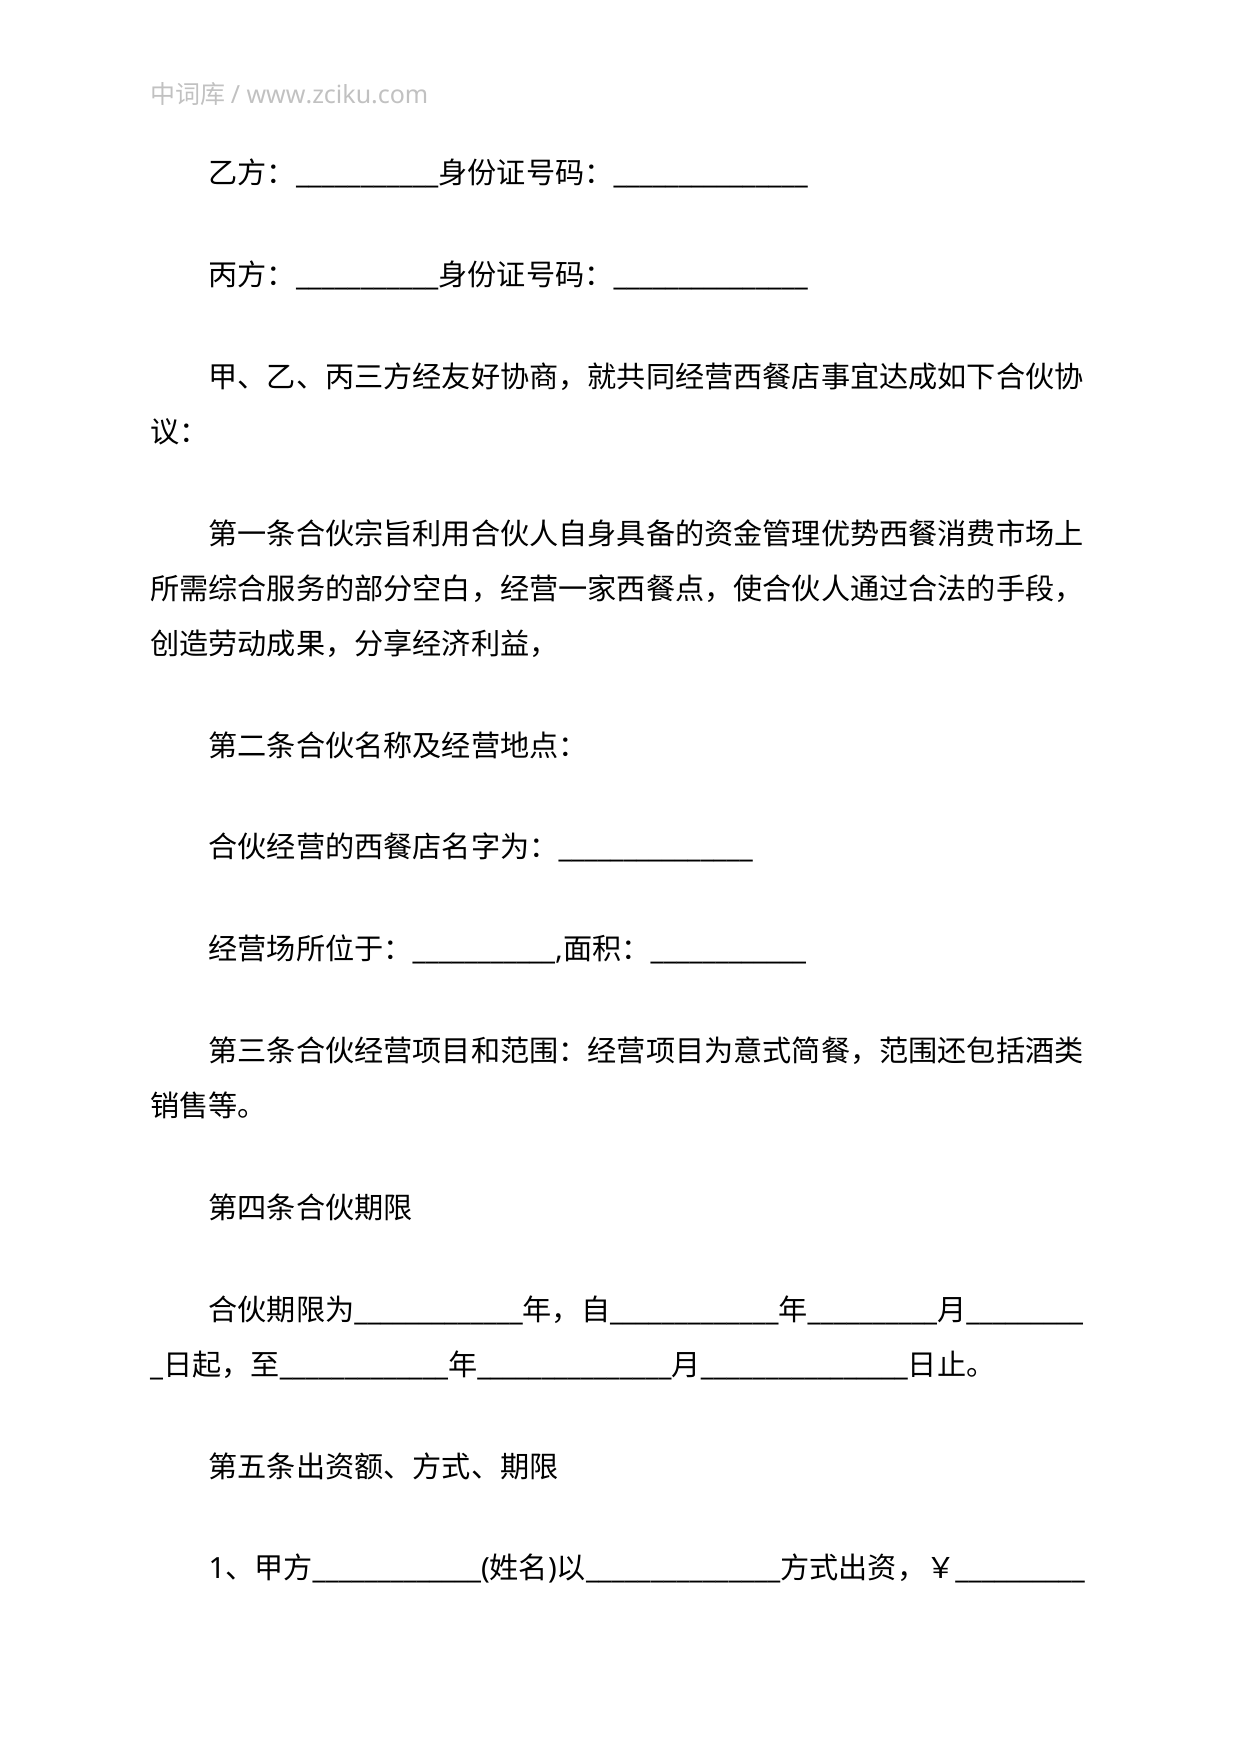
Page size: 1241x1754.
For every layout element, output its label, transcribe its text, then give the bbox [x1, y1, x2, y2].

text 第三条合伙经营项目和范围：经营项目为意式简餐，范围还包括酒类销售等。 [150, 1028, 1090, 1125]
text 第二条合伙名称及经营地点： [150, 722, 1090, 764]
text 第一条合伙宗旨利用合伙人自身具备的资金管理优势西餐消费市场上所需综合服务的部分空白，经营一家西餐点，使合伙人通过合法的手段，创造劳动成果，分享经济利益， [150, 511, 1090, 663]
text 甲、乙、丙三方经友好协商，就共同经营西餐店事宜达成如下合伙协议： [150, 354, 1090, 451]
text 第四条合伙期限 [150, 1184, 1090, 1227]
text 乙方：___________身份证号码：_______________ [150, 150, 1090, 192]
text 丙方：___________身份证号码：_______________ [150, 252, 1090, 294]
text 经营场所位于：___________,面积：____________ [150, 926, 1090, 968]
text 合伙经营的西餐店名字为：_______________ [150, 824, 1090, 866]
text 合伙期限为_____________年，自_____________年__________月__________日起，至_____________年_______________月________________日止。 [150, 1286, 1090, 1384]
text 第五条出资额、方式、期限 [150, 1443, 1090, 1486]
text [150, 1545, 1090, 1587]
